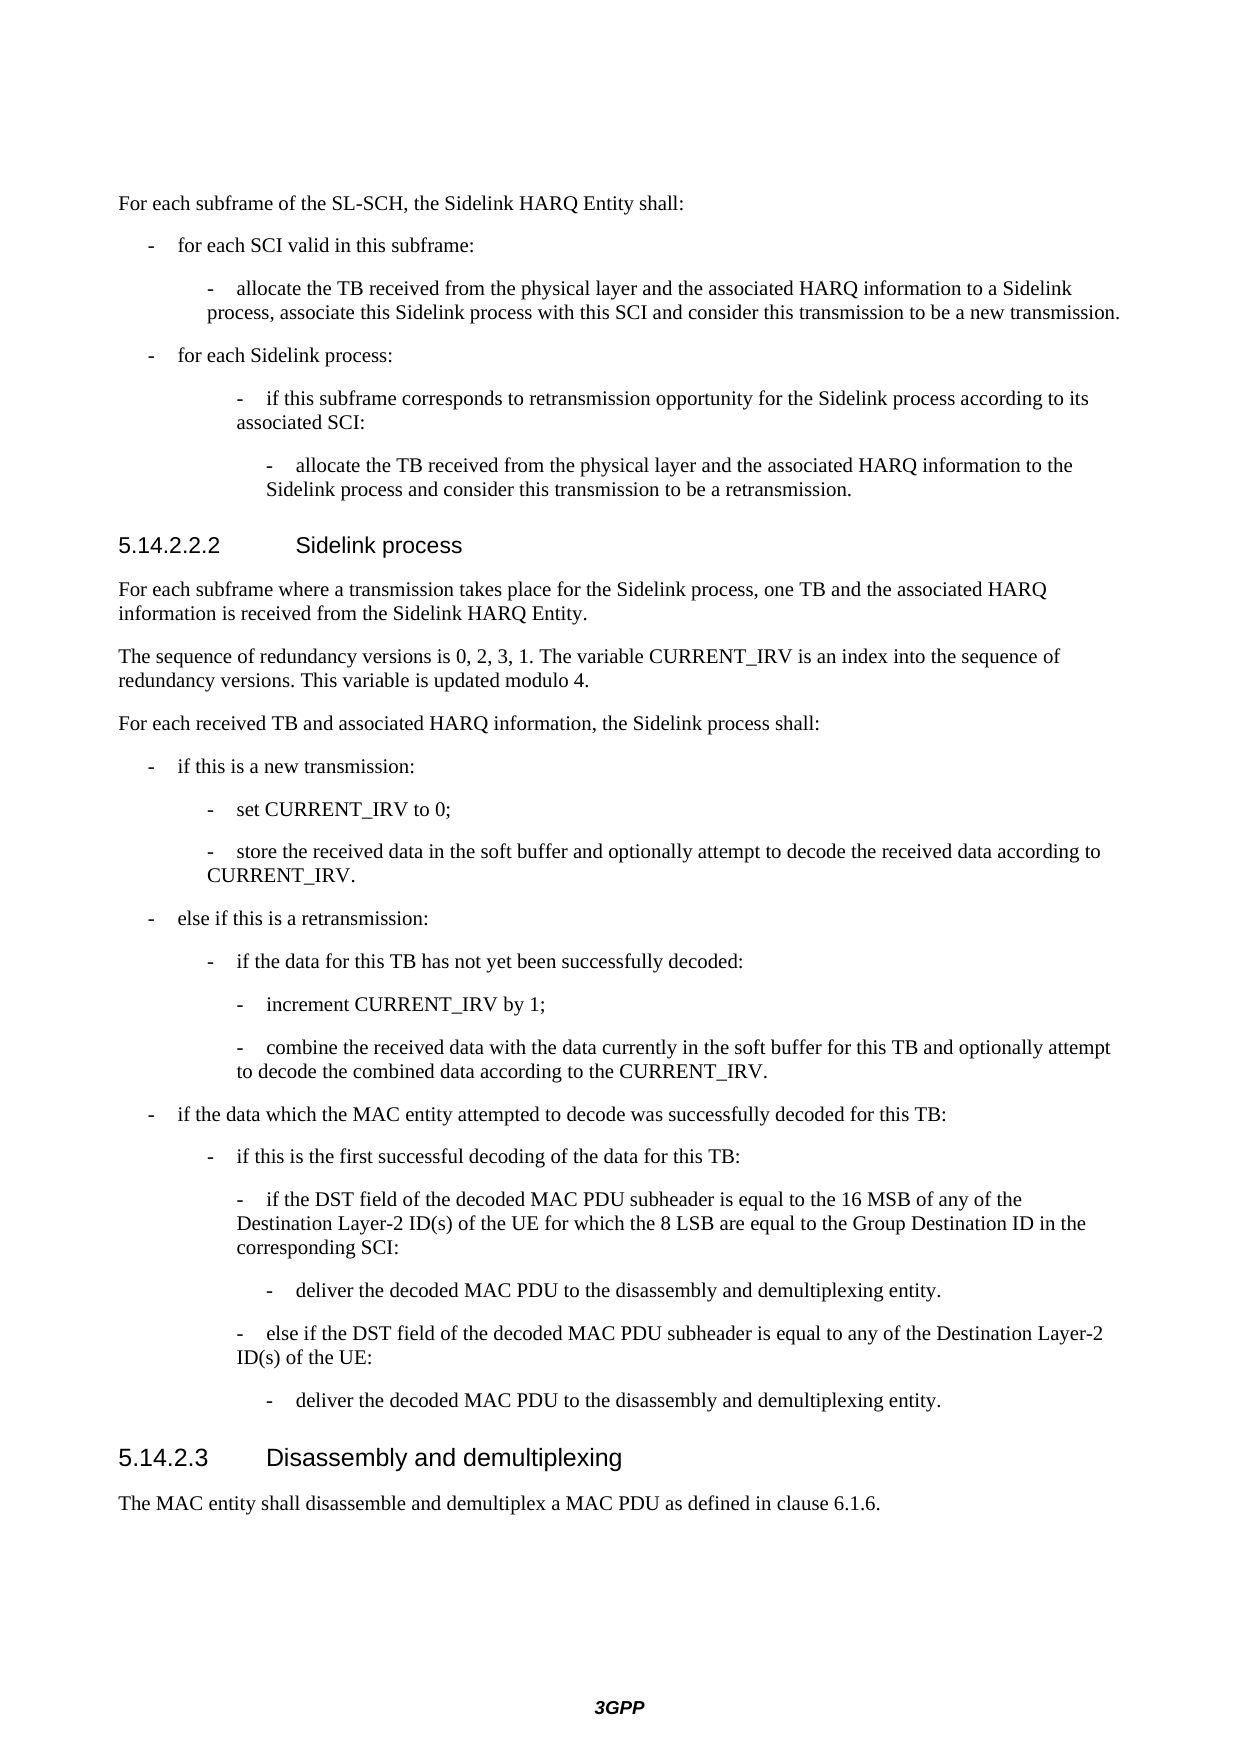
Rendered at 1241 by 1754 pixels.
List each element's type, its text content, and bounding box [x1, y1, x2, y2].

text For each subframe of the SL-SCH, the Sidelink HARQ Entity shall: [118, 191, 1122, 214]
text - deliver the decoded MAC PDU to the disassembly and demultiplexing entity. [266, 1388, 1122, 1412]
text - set CURRENT_IRV to 0; [207, 797, 1122, 821]
text - if the data which the MAC entity attempted to decode was successfully decoded for this TB: [148, 1102, 1122, 1126]
text - allocate the TB received from the physical layer and the associated HARQ information to a Sidelink process, associate this Sidelink process with this SCI and consider this transmission to be a new transmission. [207, 276, 1122, 324]
text - if this is the first successful decoding of the data for this TB: [207, 1144, 1122, 1168]
text - if this subframe corresponds to retransmission opportunity for the Sidelink process according to its associated SCI: [236, 386, 1122, 434]
text - increment CURRENT_IRV by 1; [236, 992, 1122, 1016]
text The MAC entity shall disassemble and demultiplex a MAC PDU as defined in clause 6.1.6. [118, 1491, 1122, 1515]
text For each received TB and associated HARQ information, the Sidelink process shall: [118, 711, 1122, 735]
text - allocate the TB received from the physical layer and the associated HARQ information to the Sidelink process and consider this transmission to be a retransmission. [266, 453, 1122, 501]
text - if the DST field of the decoded MAC PDU subheader is equal to the 16 MSB of any of the Destination Layer-2 ID(s) of the UE for which the 8 LSB are equal to the Group Destination ID in the corresponding SCI: [236, 1187, 1122, 1259]
text - for each Sidelink process: [148, 343, 1122, 367]
text - deliver the decoded MAC PDU to the disassembly and demultiplexing entity. [266, 1278, 1122, 1302]
subtitle 5.14.2.3 Disassembly and demultiplexing [118, 1443, 1122, 1472]
text - else if the DST field of the decoded MAC PDU subheader is equal to any of the Destination Layer-2 ID(s) of the UE: [236, 1321, 1122, 1369]
subtitle 5.14.2.2.2 Sidelink process [118, 532, 1122, 558]
text - else if this is a retransmission: [148, 906, 1122, 930]
text - combine the received data with the data currently in the soft buffer for this TB and optionally attempt to decode the combined data according to the CURRENT_IRV. [236, 1035, 1122, 1083]
text - store the received data in the soft buffer and optionally attempt to decode the received data according to CURRENT_IRV. [207, 839, 1122, 887]
text For each subframe where a transmission takes place for the Sidelink process, one TB and the associated HARQ information is received from the Sidelink HARQ Entity. [118, 577, 1122, 625]
text - for each SCI valid in this subframe: [148, 233, 1122, 257]
text - if this is a new transmission: [148, 754, 1122, 778]
text The sequence of redundancy versions is 0, 2, 3, 1. The variable CURRENT_IRV is an index into the sequence of redundancy versions. This variable is updated modulo 4. [118, 644, 1122, 692]
text - if the data for this TB has not yet been successfully decoded: [207, 949, 1122, 973]
